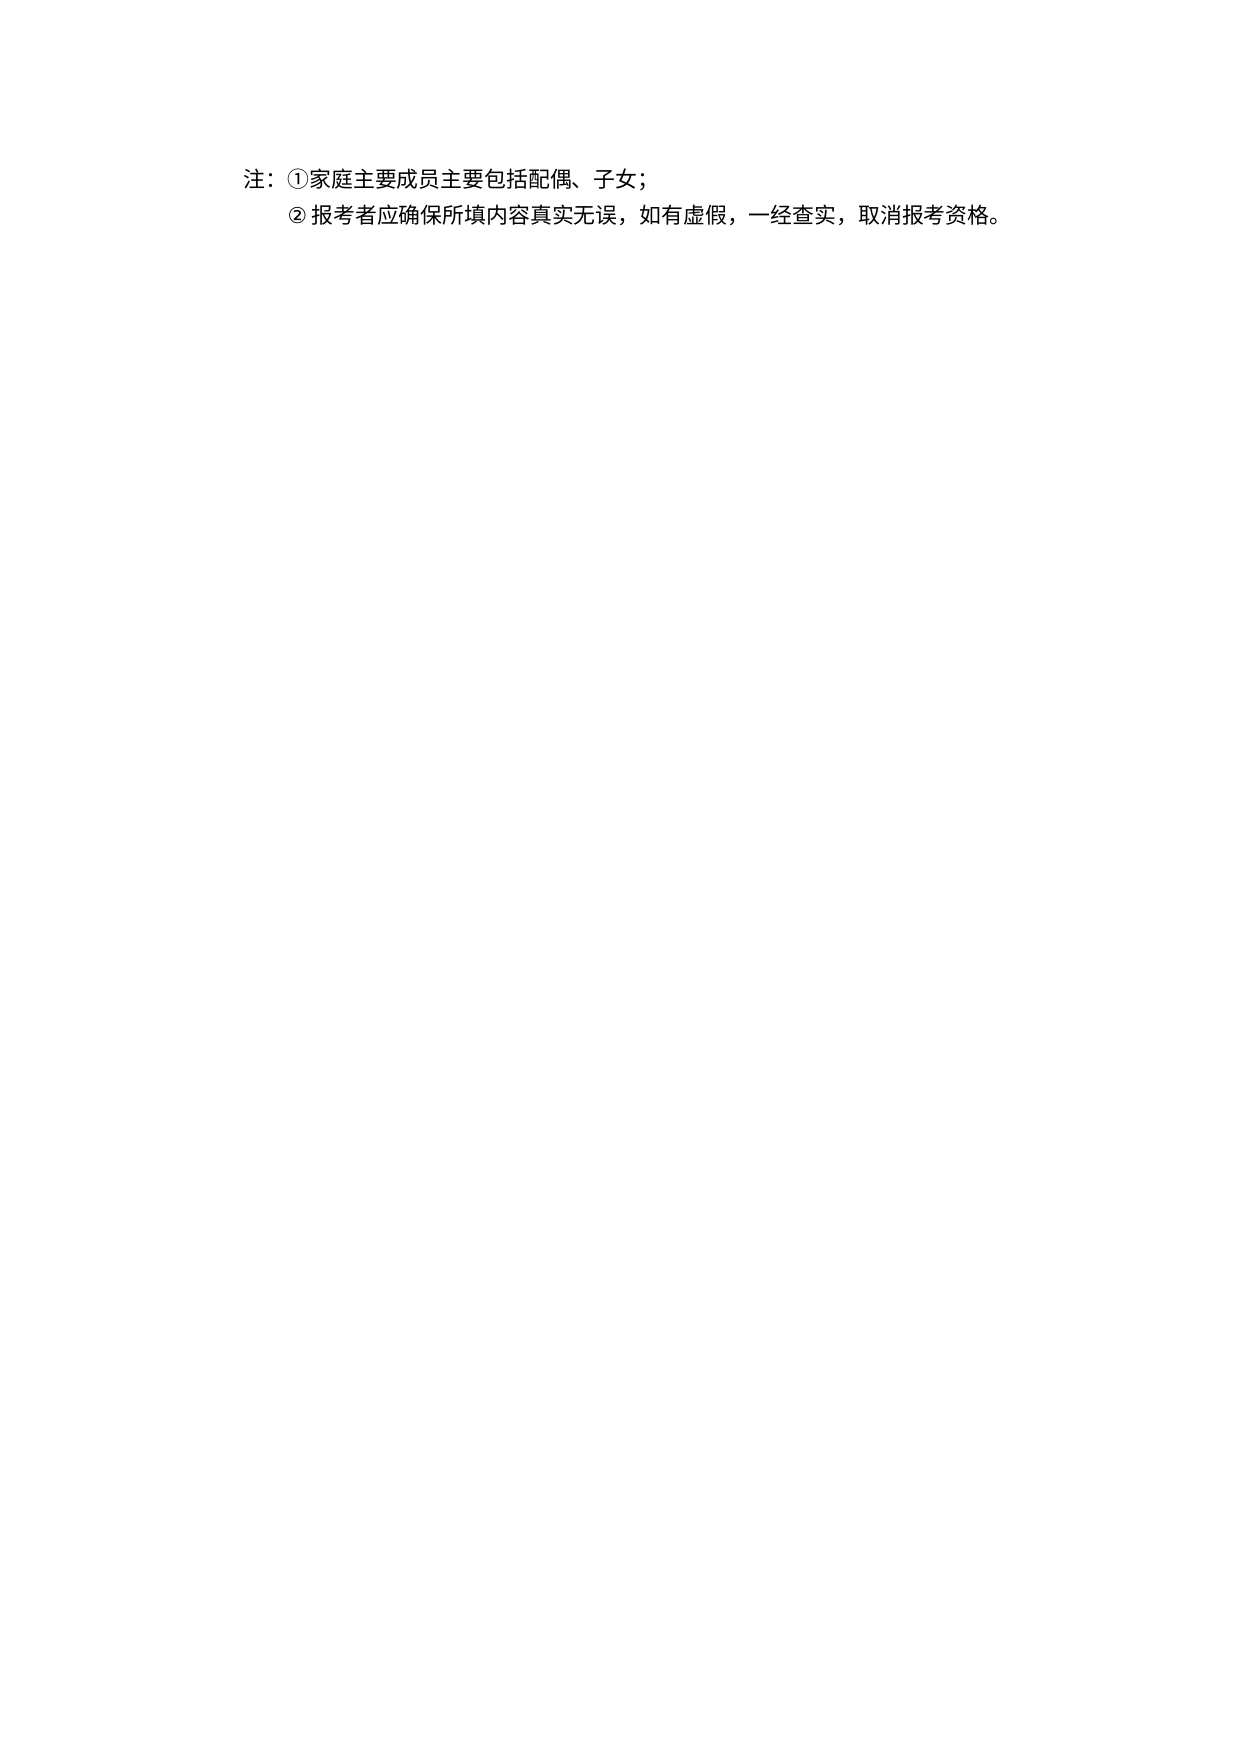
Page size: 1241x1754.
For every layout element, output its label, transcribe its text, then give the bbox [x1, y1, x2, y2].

text 注：①家庭主要成员主要包括配偶、子女； [243, 162, 1053, 194]
text ②报考者应确保所填内容真实无误，如有虚假，一经查实，取消报考资格。 [287, 198, 1053, 230]
